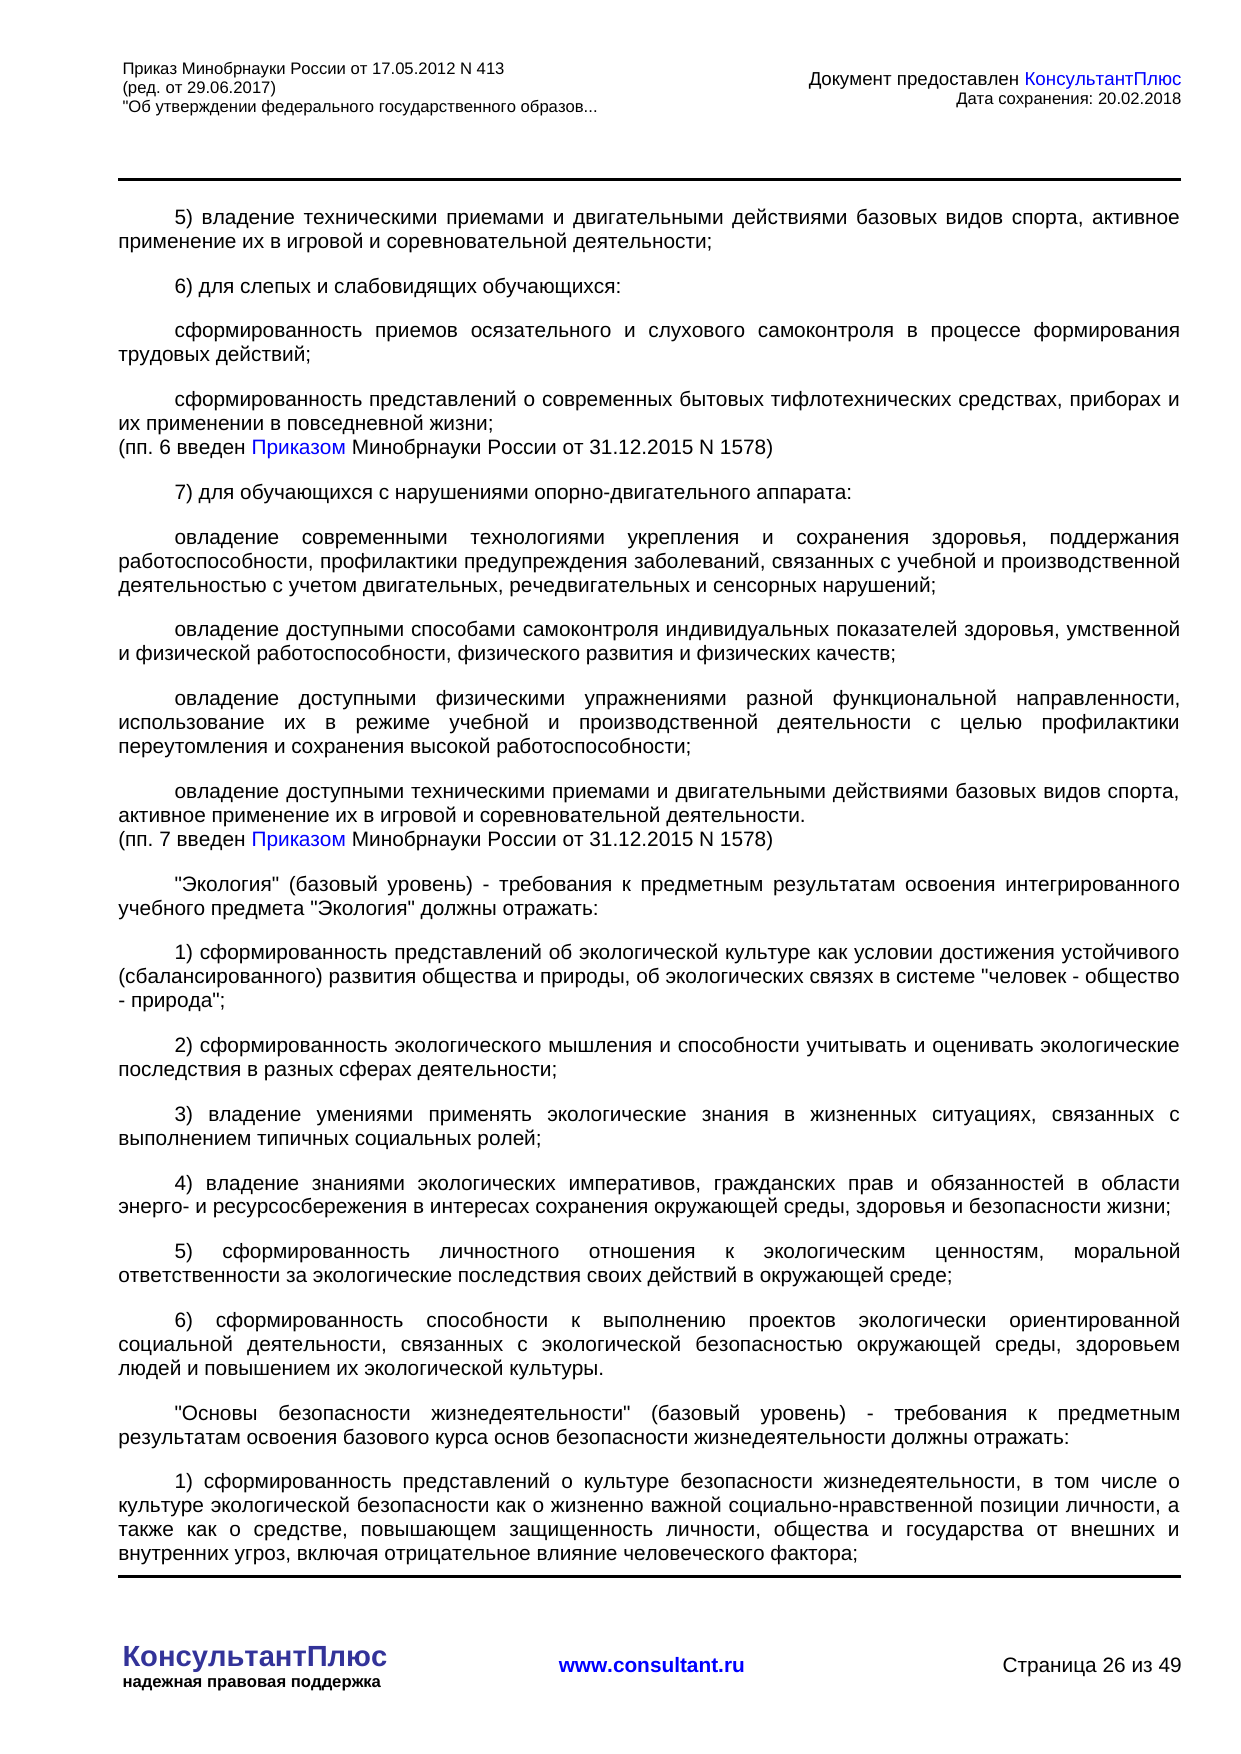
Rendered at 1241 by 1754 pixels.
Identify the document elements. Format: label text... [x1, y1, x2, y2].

text 2) сформированность экологического мышления и способности учитывать и оценивать экологические последствия в разных сферах деятельности; [118, 1033, 1181, 1081]
text 1) сформированность представлений о культуре безопасности жизнедеятельности, в том числе о культуре экологической безопасности как о жизненно важной социально-нравственной позиции личности, а также как о средстве, повышающем защищенность личности, общества и государства от внешних и внутренних угроз, включая отрицательное влияние человеческого фактора; [118, 1469, 1181, 1565]
text 6) для слепых и слабовидящих обучающихся: [118, 273, 1181, 297]
text (пп. 7 введен Приказом Минобрнауки России от 31.12.2015 N 1578) [118, 827, 1181, 851]
text сформированность приемов осязательного и слухового самоконтроля в процессе формирования трудовых действий; [118, 318, 1181, 366]
text 7) для обучающихся с нарушениями опорно-двигательного аппарата: [118, 480, 1181, 504]
text (пп. 6 введен Приказом Минобрнауки России от 31.12.2015 N 1578) [118, 435, 1181, 459]
text овладение доступными техническими приемами и двигательными действиями базовых видов спорта, активное применение их в игровой и соревновательной деятельности. [118, 779, 1181, 827]
text 6) сформированность способности к выполнению проектов экологически ориентированной социальной деятельности, связанных с экологической безопасностью окружающей среды, здоровьем людей и повышением их экологической культуры. [118, 1308, 1181, 1380]
text 4) владение знаниями экологических императивов, гражданских прав и обязанностей в области энерго- и ресурсосбережения в интересах сохранения окружающей среды, здоровья и безопасности жизни; [118, 1170, 1181, 1218]
text овладение доступными физическими упражнениями разной функциональной направленности, использование их в режиме учебной и производственной деятельности с целью профилактики переутомления и сохранения высокой работоспособности; [118, 686, 1181, 758]
text "Экология" (базовый уровень) - требования к предметным результатам освоения интегрированного учебного предмета "Экология" должны отражать: [118, 871, 1181, 919]
text 5) сформированность личностного отношения к экологическим ценностям, моральной ответственности за экологические последствия своих действий в окружающей среде; [118, 1239, 1181, 1287]
text 5) владение техническими приемами и двигательными действиями базовых видов спорта, активное применение их в игровой и соревновательной деятельности; [118, 205, 1181, 253]
text 1) сформированность представлений об экологической культуре как условии достижения устойчивого (сбалансированного) развития общества и природы, об экологических связях в системе "человек - общество - природа"; [118, 940, 1181, 1012]
text 3) владение умениями применять экологические знания в жизненных ситуациях, связанных с выполнением типичных социальных ролей; [118, 1102, 1181, 1149]
text овладение доступными способами самоконтроля индивидуальных показателей здоровья, умственной и физической работоспособности, физического развития и физических качеств; [118, 617, 1181, 665]
text сформированность представлений о современных бытовых тифлотехнических средствах, приборах и их применении в повседневной жизни; [118, 387, 1181, 435]
text "Основы безопасности жизнедеятельности" (базовый уровень) - требования к предметным результатам освоения базового курса основ безопасности жизнедеятельности должны отражать: [118, 1401, 1181, 1448]
text овладение современными технологиями укрепления и сохранения здоровья, поддержания работоспособности, профилактики предупреждения заболеваний, связанных с учебной и производственной деятельностью с учетом двигательных, речедвигательных и сенсорных нарушений; [118, 524, 1181, 596]
